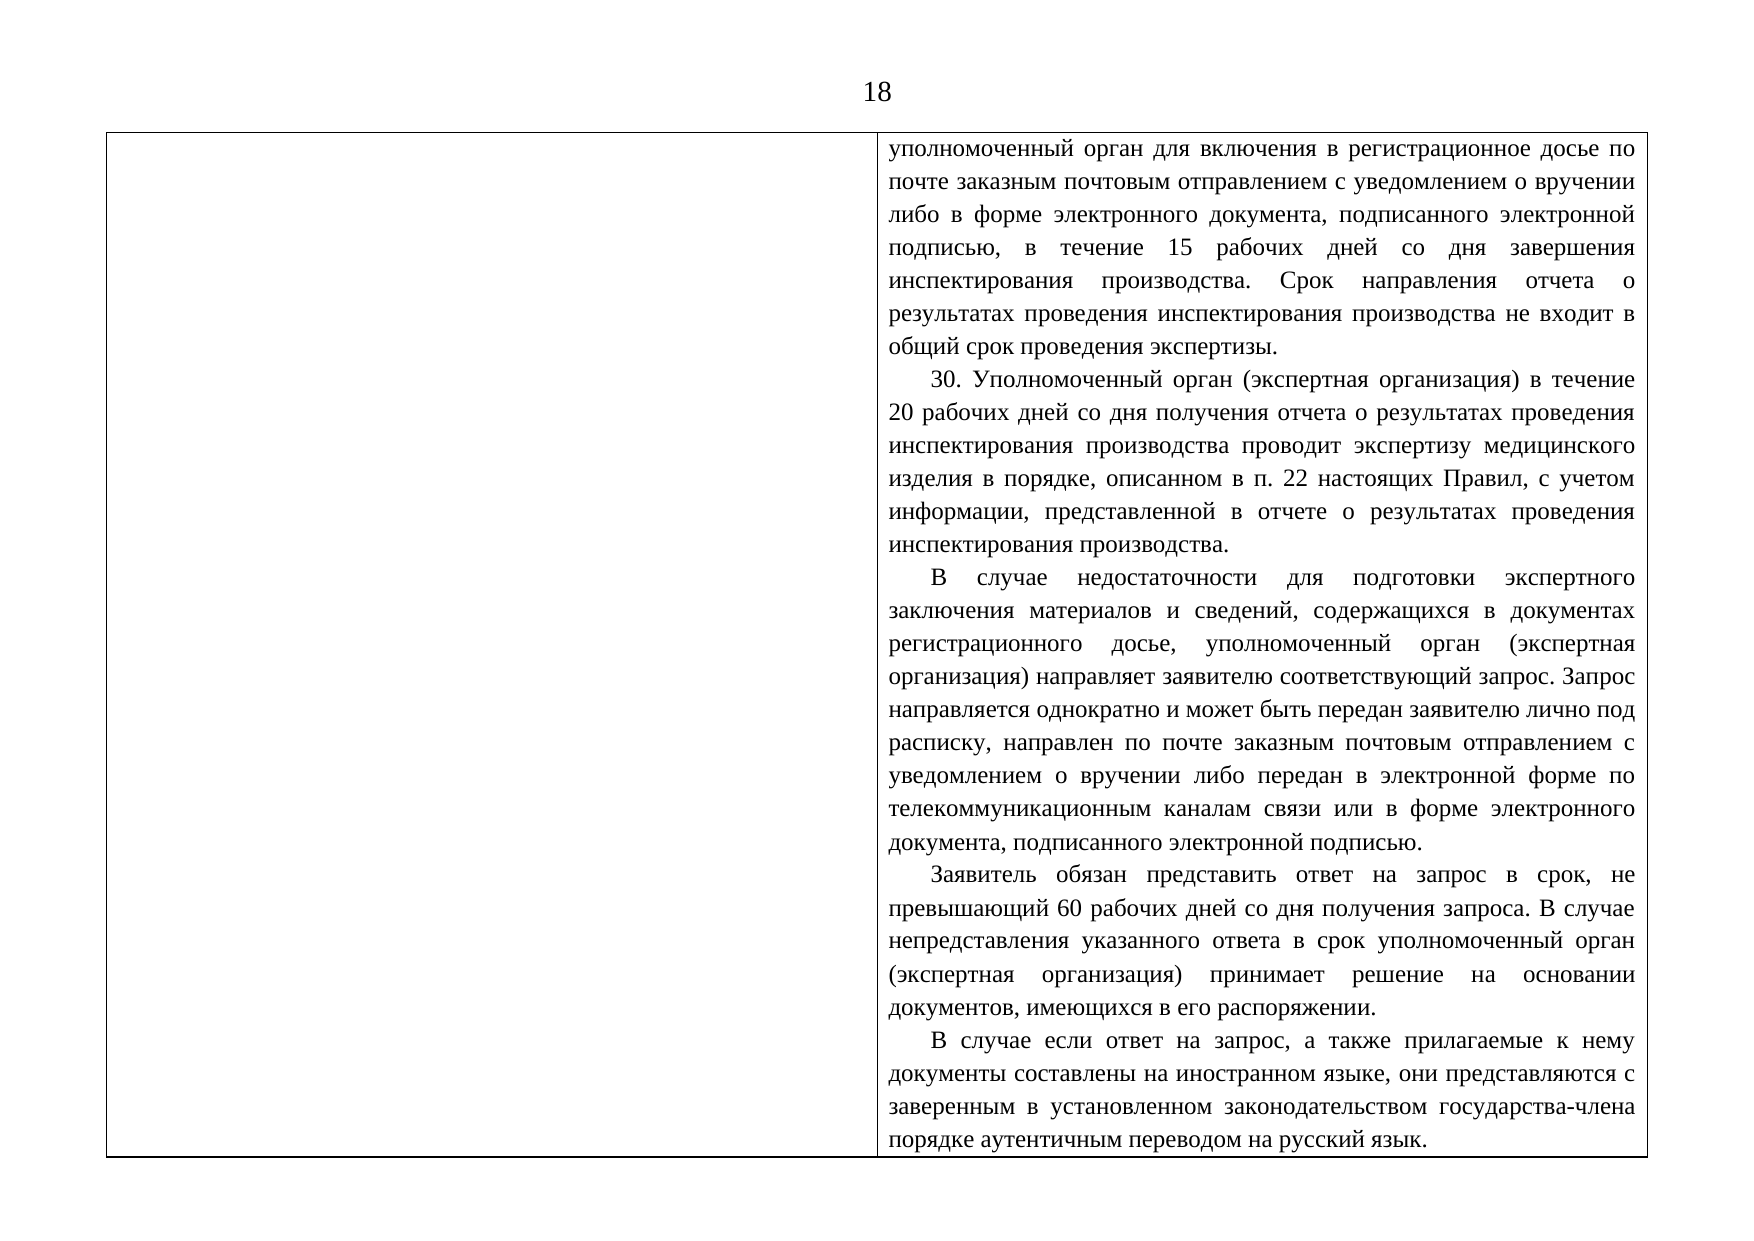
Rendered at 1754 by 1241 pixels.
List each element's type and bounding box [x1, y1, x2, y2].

table_cell [878, 133, 1647, 1156]
table_cell [107, 133, 877, 1156]
